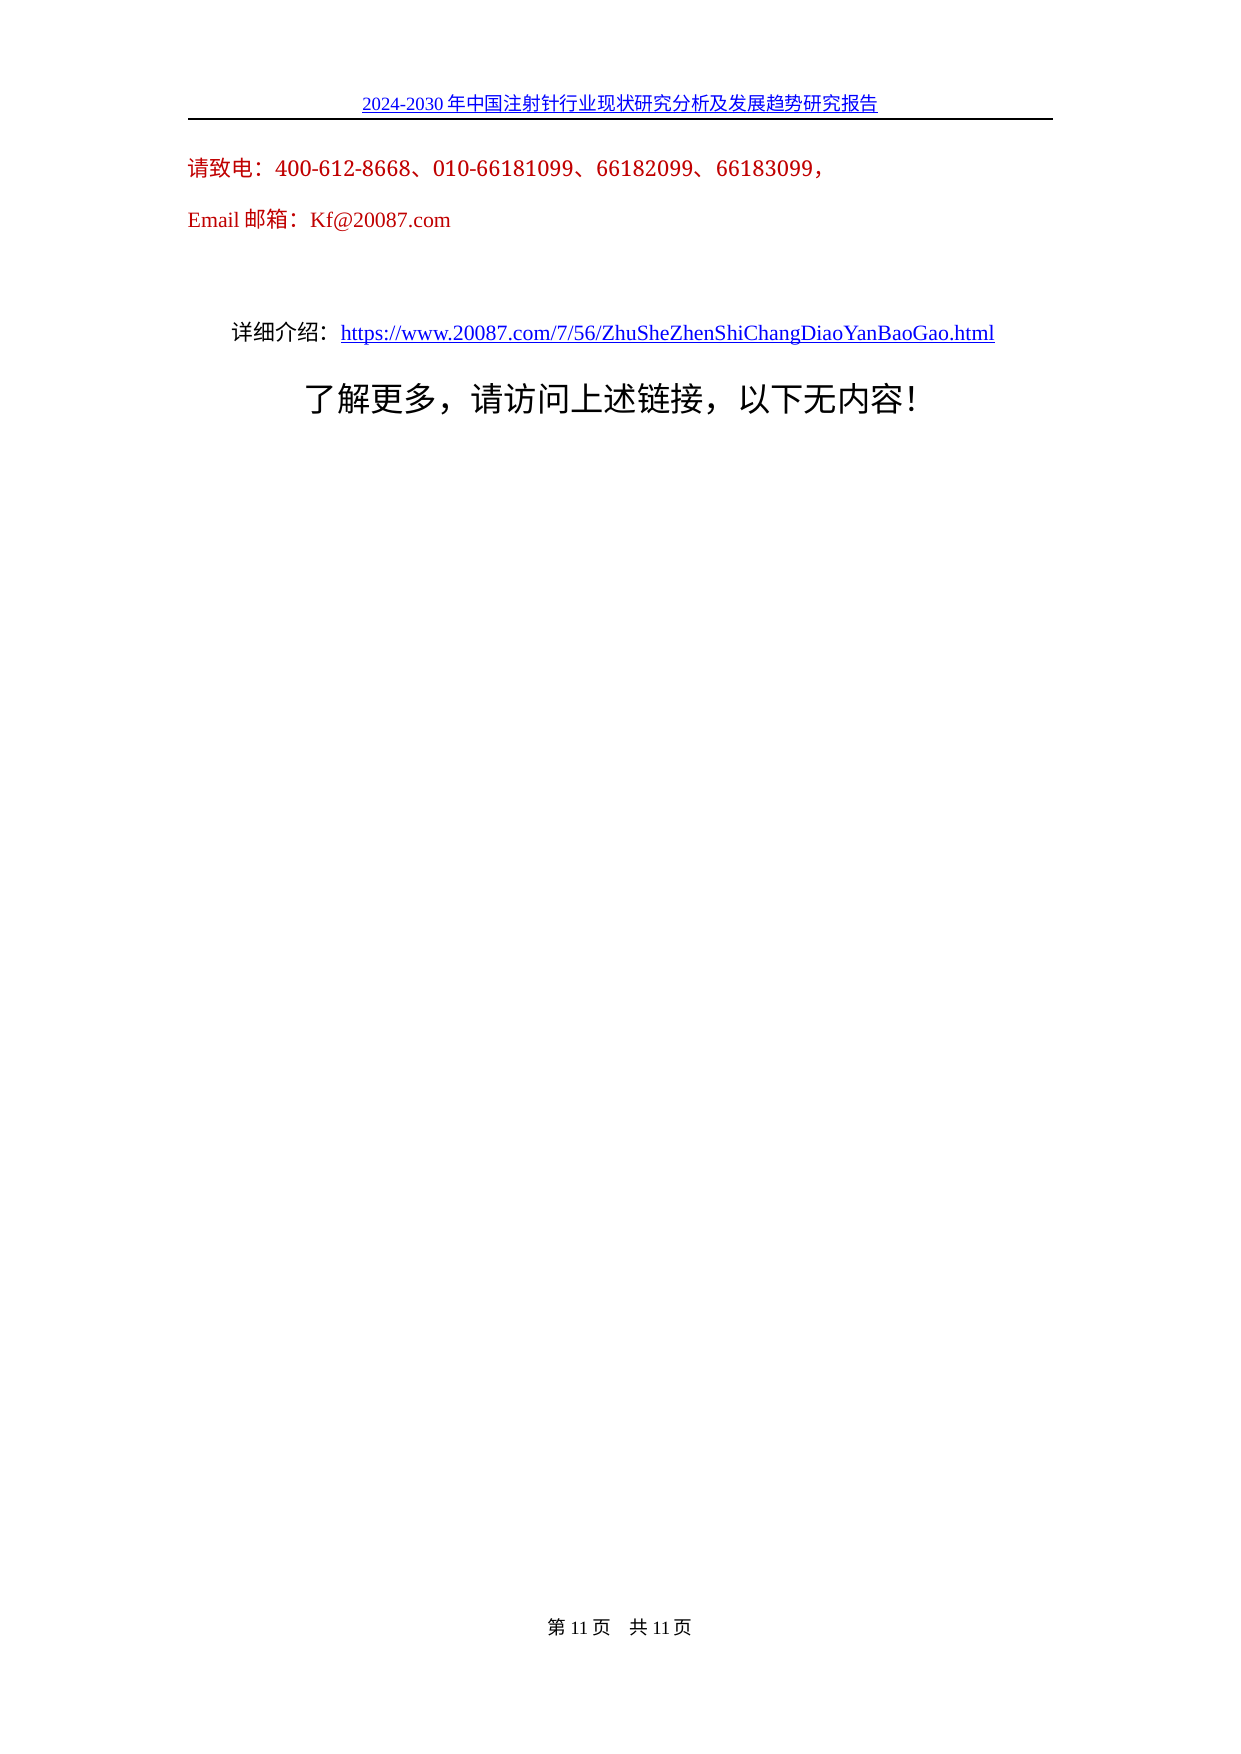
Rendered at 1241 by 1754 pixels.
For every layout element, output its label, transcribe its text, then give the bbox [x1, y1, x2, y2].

text 请致电：400-612-8668、010-66181099、66182099、66183099， [187, 150, 1053, 183]
title 了解更多，请访问上述链接，以下无内容！ [187, 365, 1053, 430]
text Email邮箱：Kf@20087.com [187, 202, 1053, 234]
text 详细介绍：https://www.20087.com/7/56/ZhuSheZhenShiChangDiaoYanBaoGao.html [187, 315, 1053, 347]
